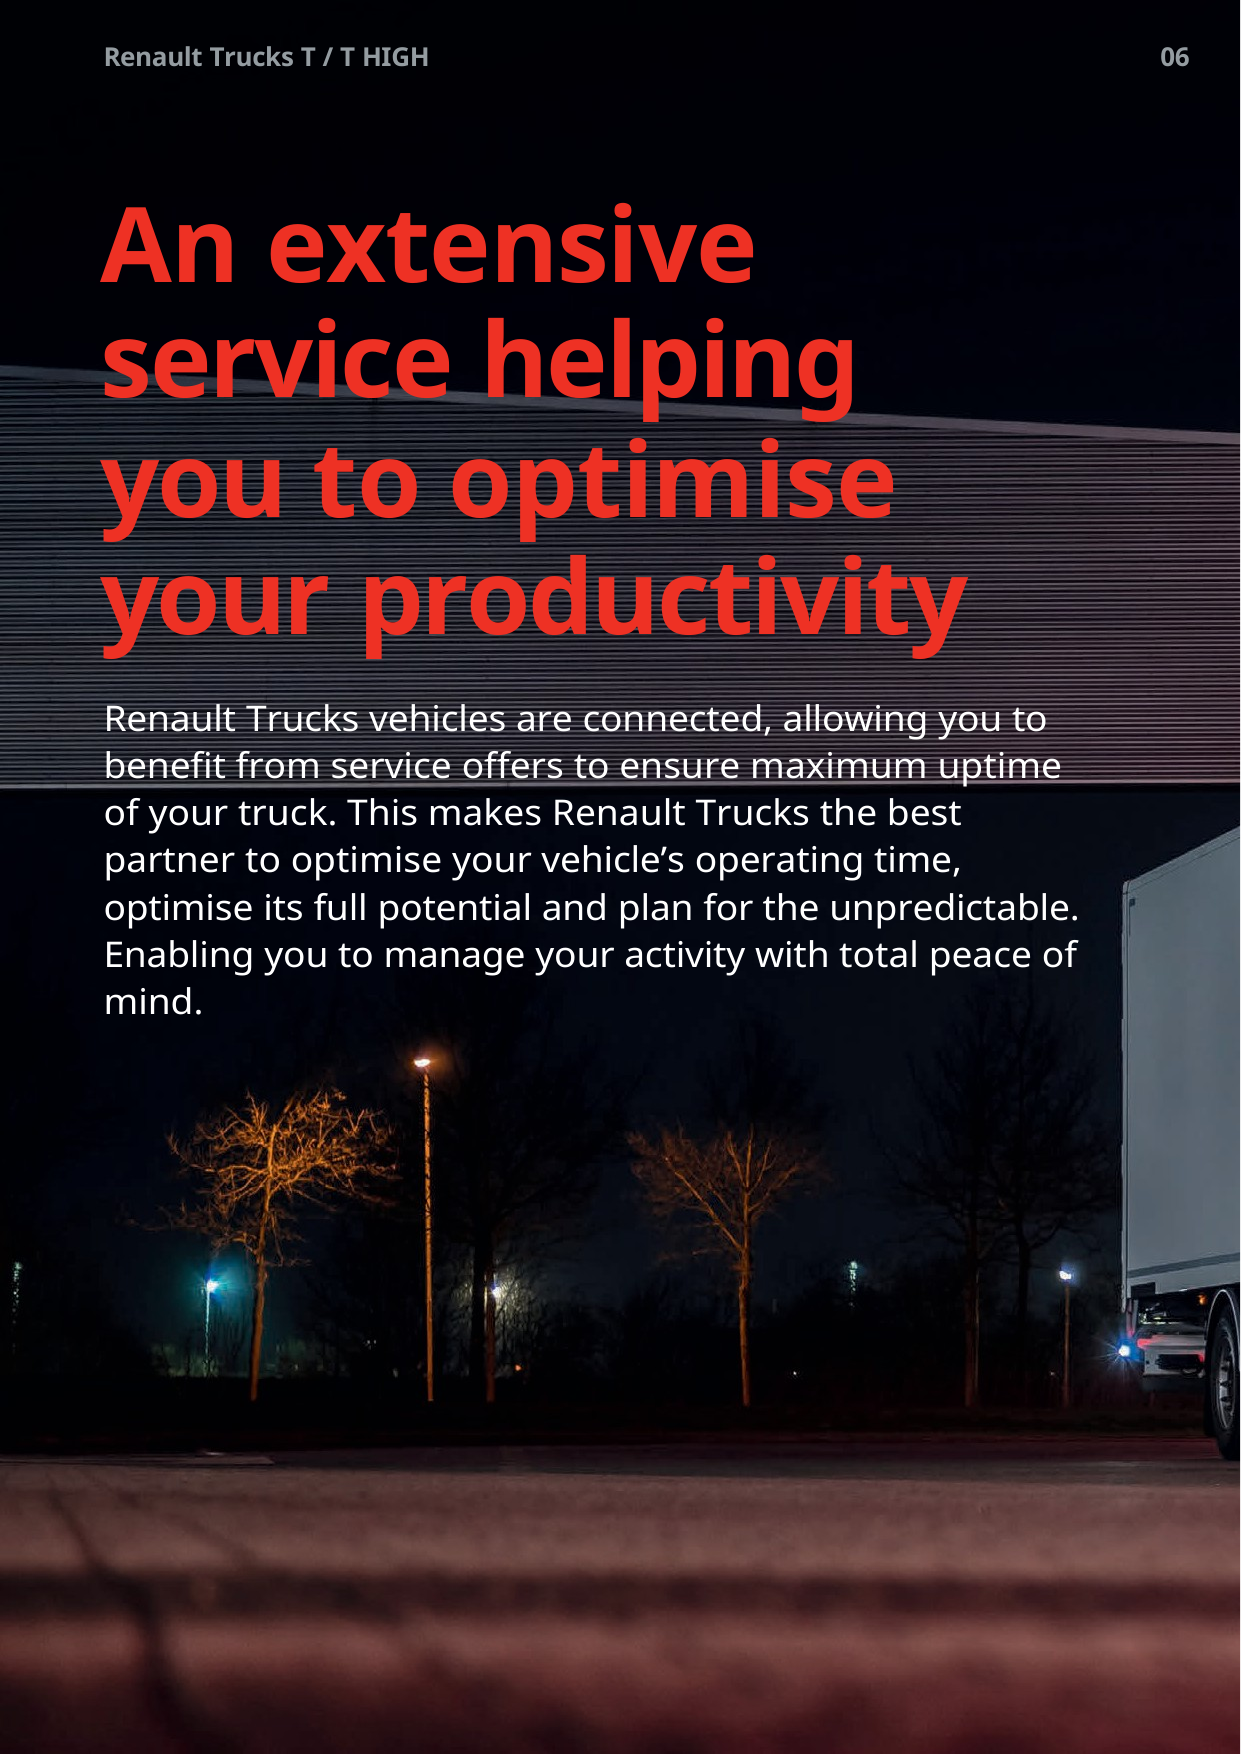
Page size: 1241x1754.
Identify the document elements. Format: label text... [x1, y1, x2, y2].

text Renault Trucks vehicles are connected, allowing you to benefit from service offers to ensure maximum uptime of your truck. This makes Renault Trucks the best partner to optimise your vehicle’s operating time, optimise its full potential and plan for the unpredictable. Enabling you to manage your activity with total peace of mind. [103, 694, 1096, 1025]
subtitle An extensive service helping you to optimise [100, 186, 1034, 548]
picture [0, 0, 1241, 1754]
text your productivity [100, 548, 1240, 656]
text Renault Trucks T / T HIGH 06 [103, 39, 1240, 74]
